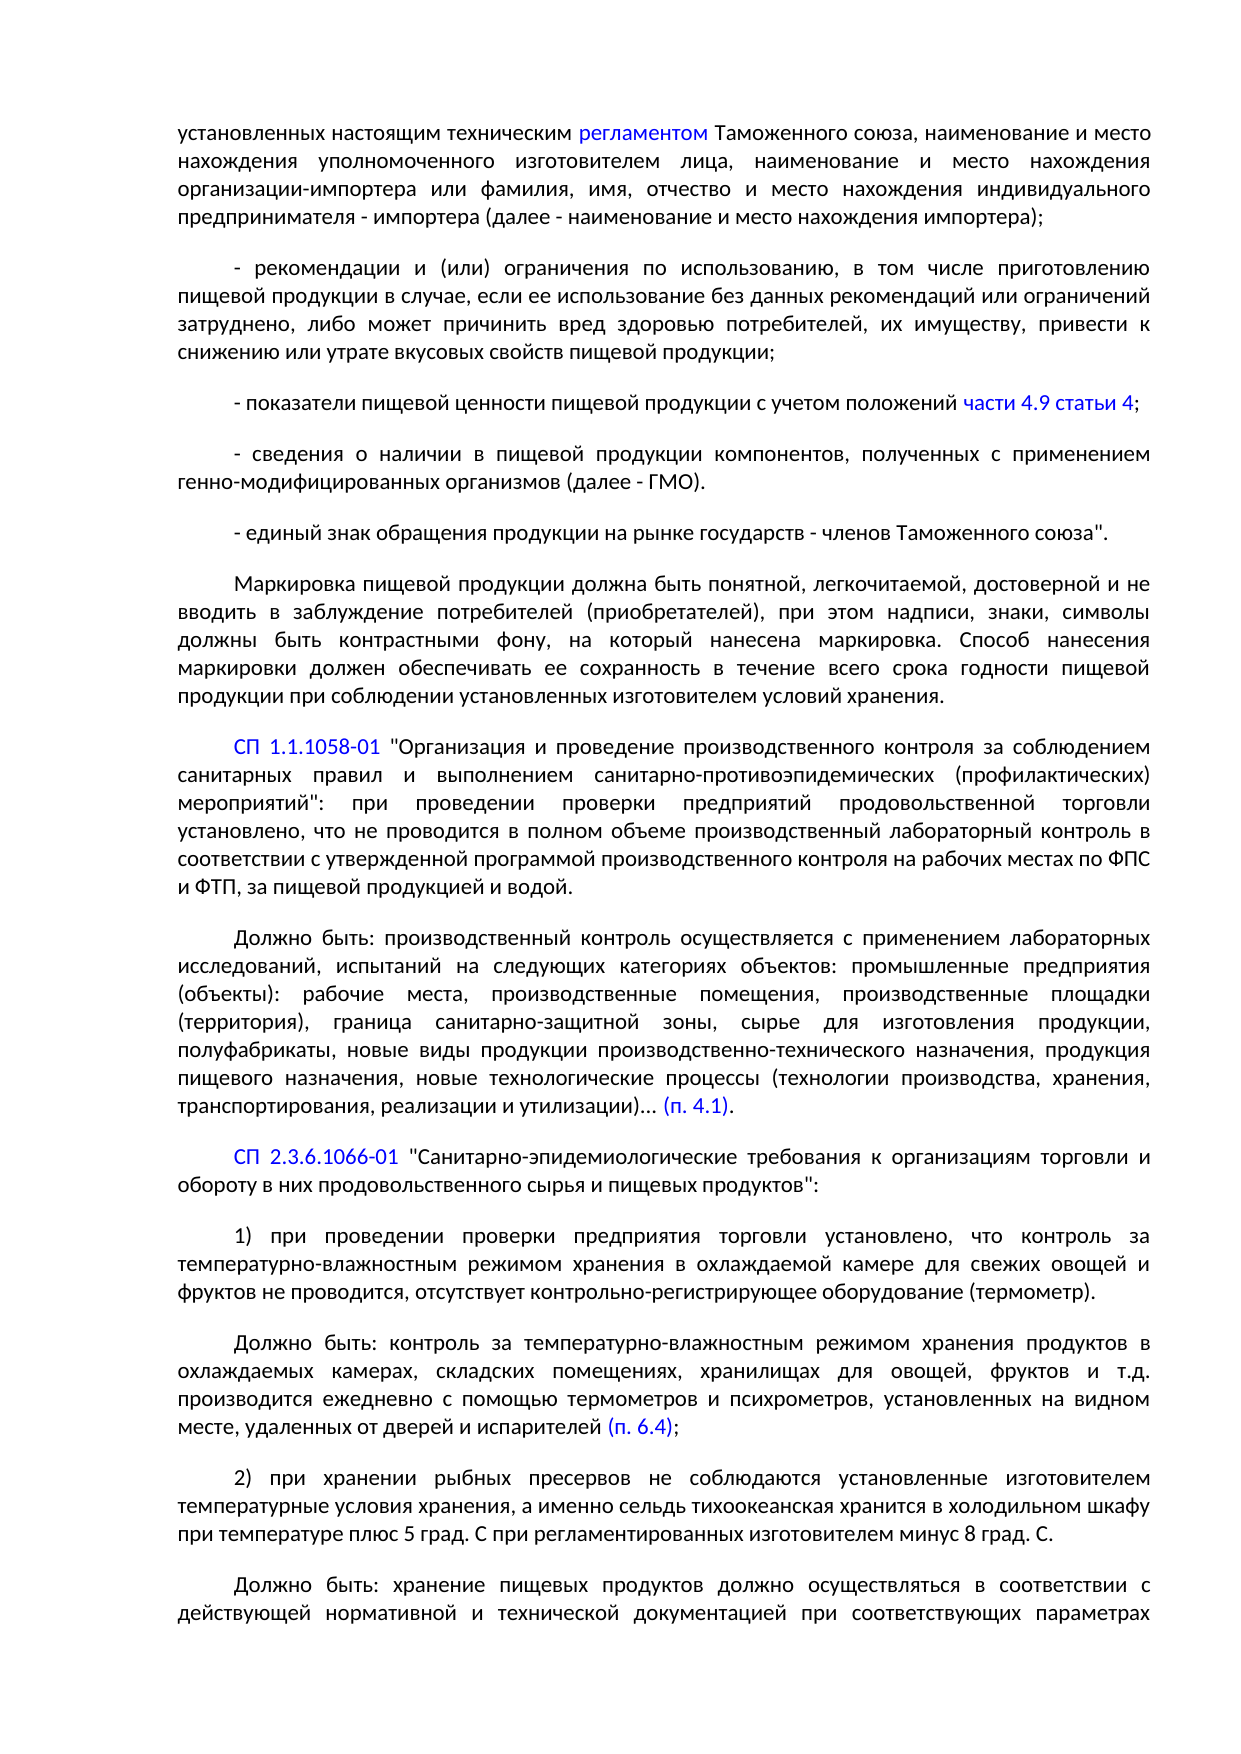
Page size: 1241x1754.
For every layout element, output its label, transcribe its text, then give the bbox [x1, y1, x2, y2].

text СП 1.1.1058-01 "Организация и проведение производственного контроля за соблюдением санитарных правил и выполнением санитарно-противоэпидемических (профилактических) мероприятий": при проведении проверки предприятий продовольственной торговли установлено, что не проводится в полном объеме производственный лабораторный контроль в соответствии с утвержденной программой производственного контроля на рабочих местах по ФПС и ФТП, за пищевой продукцией и водой. [177, 732, 1152, 900]
text - показатели пищевой ценности пищевой продукции с учетом положений части 4.9 статьи 4; [177, 388, 1152, 416]
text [177, 1570, 1152, 1626]
text Маркировка пищевой продукции должна быть понятной, легкочитаемой, достоверной и не вводить в заблуждение потребителей (приобретателей), при этом надписи, знаки, символы должны быть контрастными фону, на который нанесена маркировка. Способ нанесения маркировки должен обеспечивать ее сохранность в течение всего срока годности пищевой продукции при соблюдении установленных изготовителем условий хранения. [177, 569, 1152, 709]
text - сведения о наличии в пищевой продукции компонентов, полученных с применением генно-модифицированных организмов (далее - ГМО). [177, 439, 1152, 495]
text 1) при проведении проверки предприятия торговли установлено, что контроль за температурно-влажностным режимом хранения в охлаждаемой камере для свежих овощей и фруктов не проводится, отсутствует контрольно-регистрирующее оборудование (термометр). [177, 1221, 1152, 1305]
text - единый знак обращения продукции на рынке государств - членов Таможенного союза". [177, 518, 1152, 546]
text Должно быть: контроль за температурно-влажностным режимом хранения продуктов в охлаждаемых камерах, складских помещениях, хранилищах для овощей, фруктов и т.д. производится ежедневно с помощью термометров и психрометров, установленных на видном месте, удаленных от дверей и испарителей (п. 6.4); [177, 1328, 1152, 1440]
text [177, 118, 1152, 230]
text СП 2.3.6.1066-01 "Санитарно-эпидемиологические требования к организациям торговли и обороту в них продовольственного сырья и пищевых продуктов": [177, 1142, 1152, 1198]
text - рекомендации и (или) ограничения по использованию, в том числе приготовлению пищевой продукции в случае, если ее использование без данных рекомендаций или ограничений затруднено, либо может причинить вред здоровью потребителей, их имуществу, привести к снижению или утрате вкусовых свойств пищевой продукции; [177, 253, 1152, 365]
text Должно быть: производственный контроль осуществляется с применением лабораторных исследований, испытаний на следующих категориях объектов: промышленные предприятия (объекты): рабочие места, производственные помещения, производственные площадки (территория), граница санитарно-защитной зоны, сырье для изготовления продукции, полуфабрикаты, новые виды продукции производственно-технического назначения, продукция пищевого назначения, новые технологические процессы (технологии производства, хранения, транспортирования, реализации и утилизации)... (п. 4.1). [177, 923, 1152, 1119]
text 2) при хранении рыбных пресервов не соблюдаются установленные изготовителем температурные условия хранения, а именно сельдь тихоокеанская хранится в холодильном шкафу при температуре плюс 5 град. C при регламентированных изготовителем минус 8 град. C. [177, 1463, 1152, 1547]
